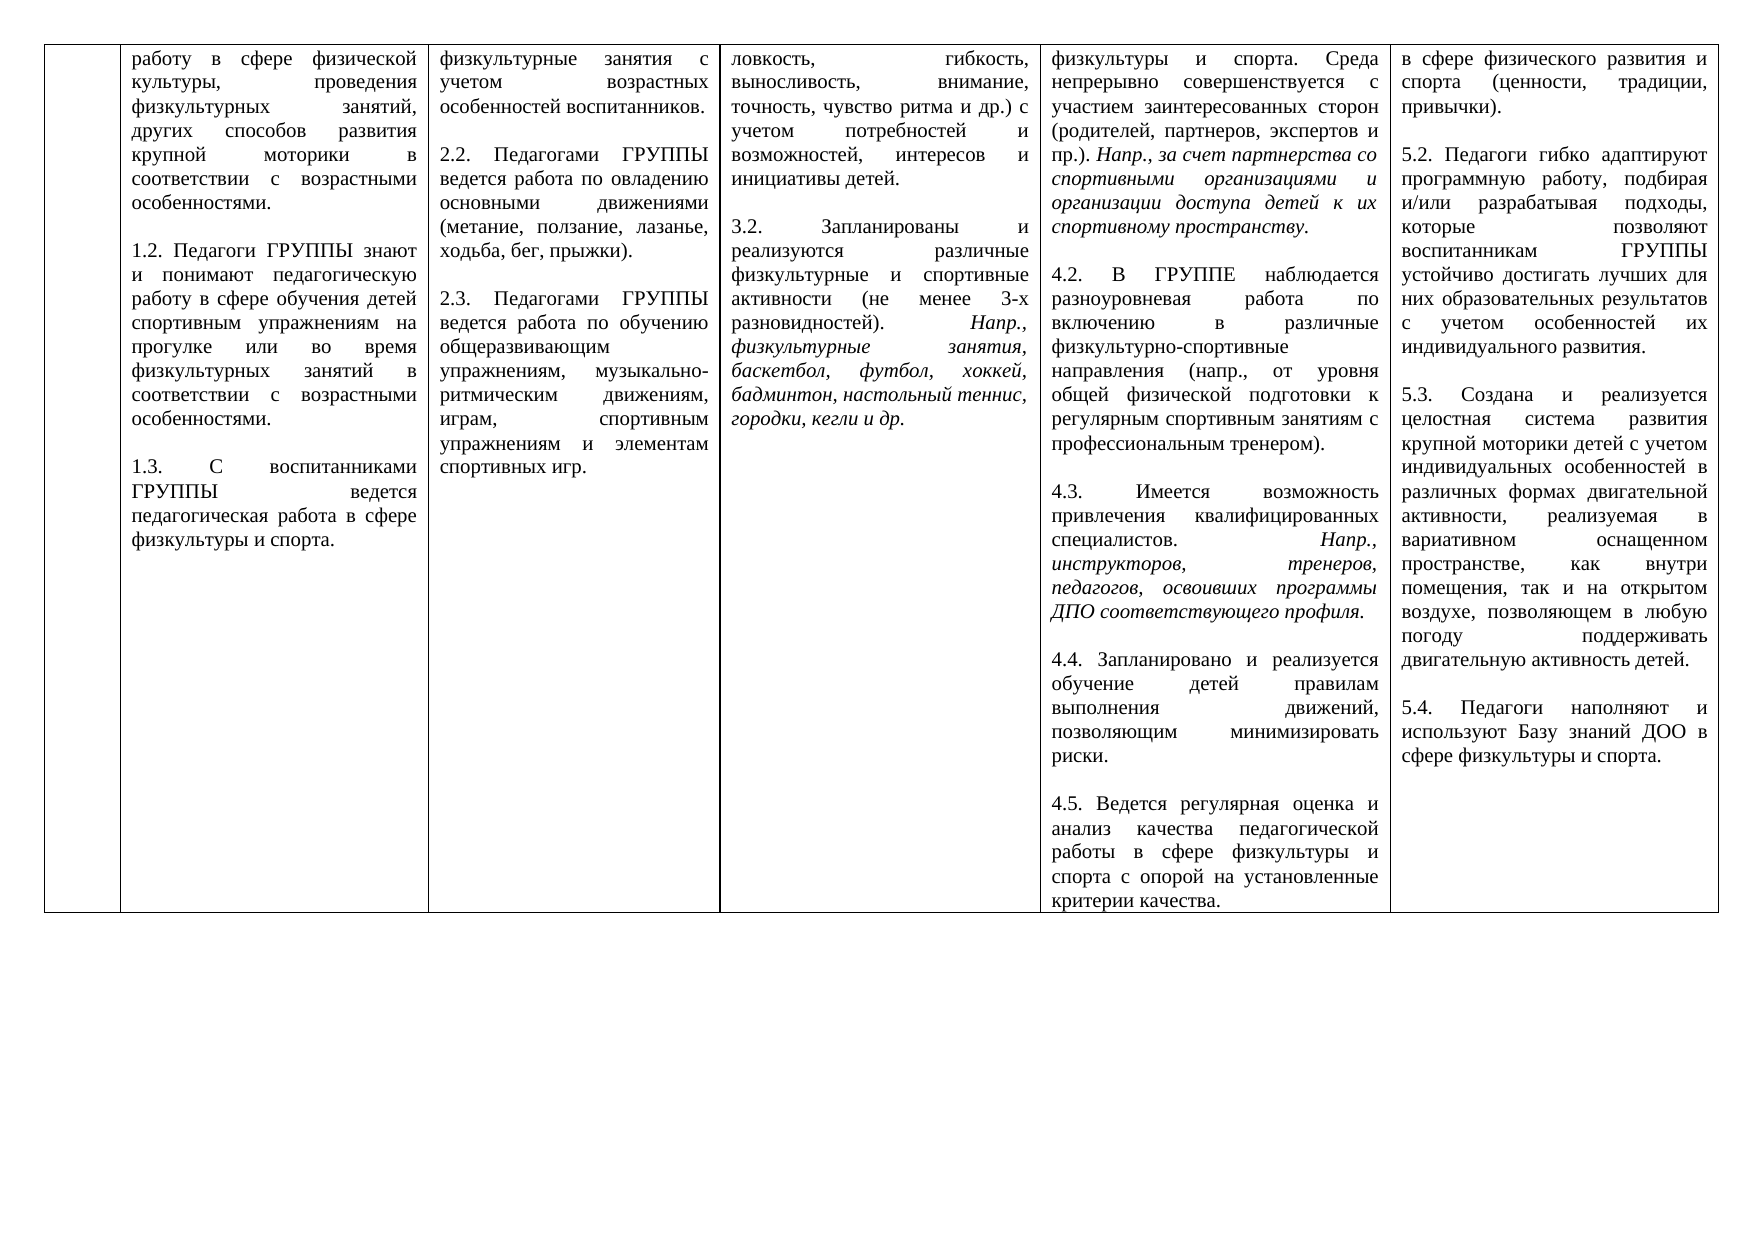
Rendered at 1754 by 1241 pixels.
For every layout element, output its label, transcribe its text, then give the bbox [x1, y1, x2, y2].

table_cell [1041, 45, 1390, 912]
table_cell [1391, 45, 1718, 912]
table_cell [429, 45, 719, 912]
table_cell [721, 45, 1040, 912]
table_cell Д [45, 45, 120, 912]
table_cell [121, 45, 428, 912]
